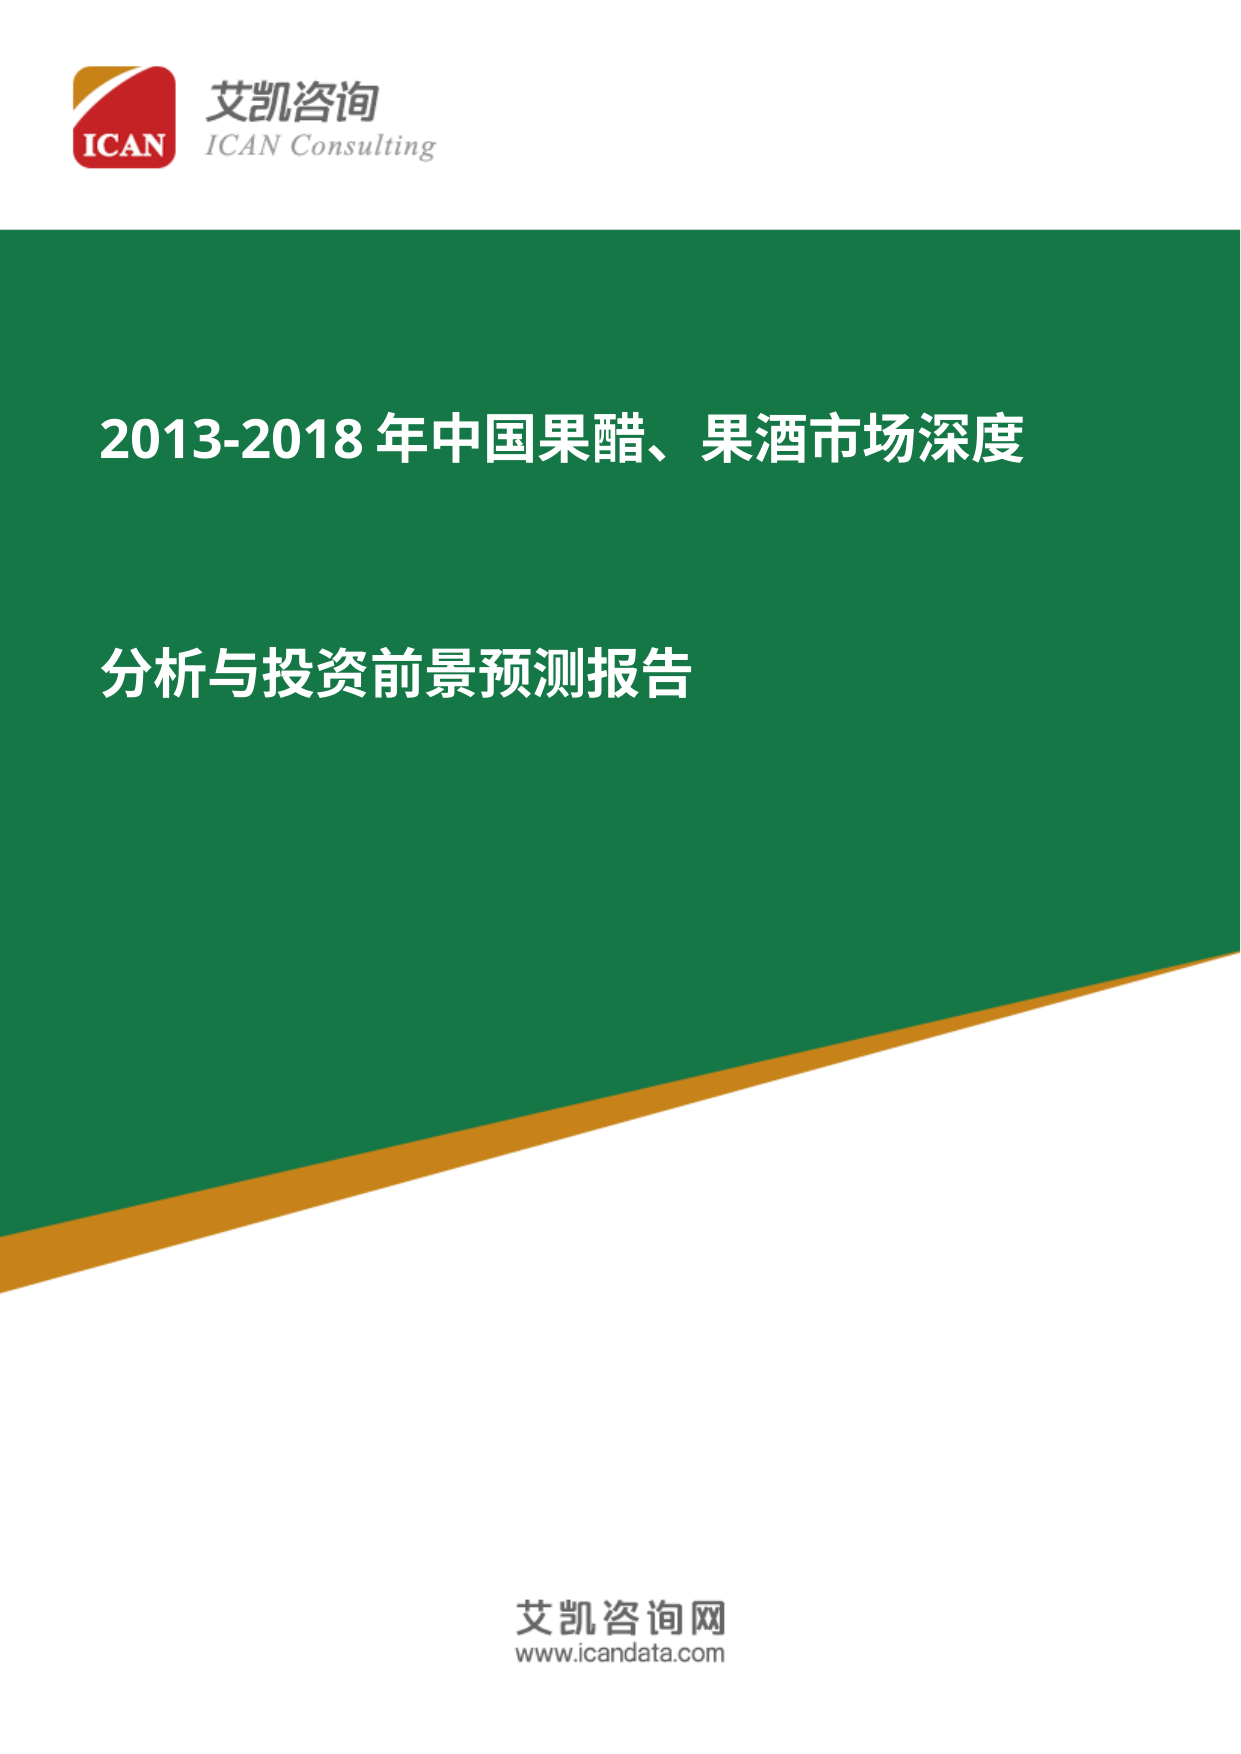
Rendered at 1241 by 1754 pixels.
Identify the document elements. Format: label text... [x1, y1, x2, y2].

picture [0, 5, 1241, 1754]
subtitle 2013-2018年中国果醋、果酒市场深度分析与投资前景预测报告 [99, 386, 1053, 718]
